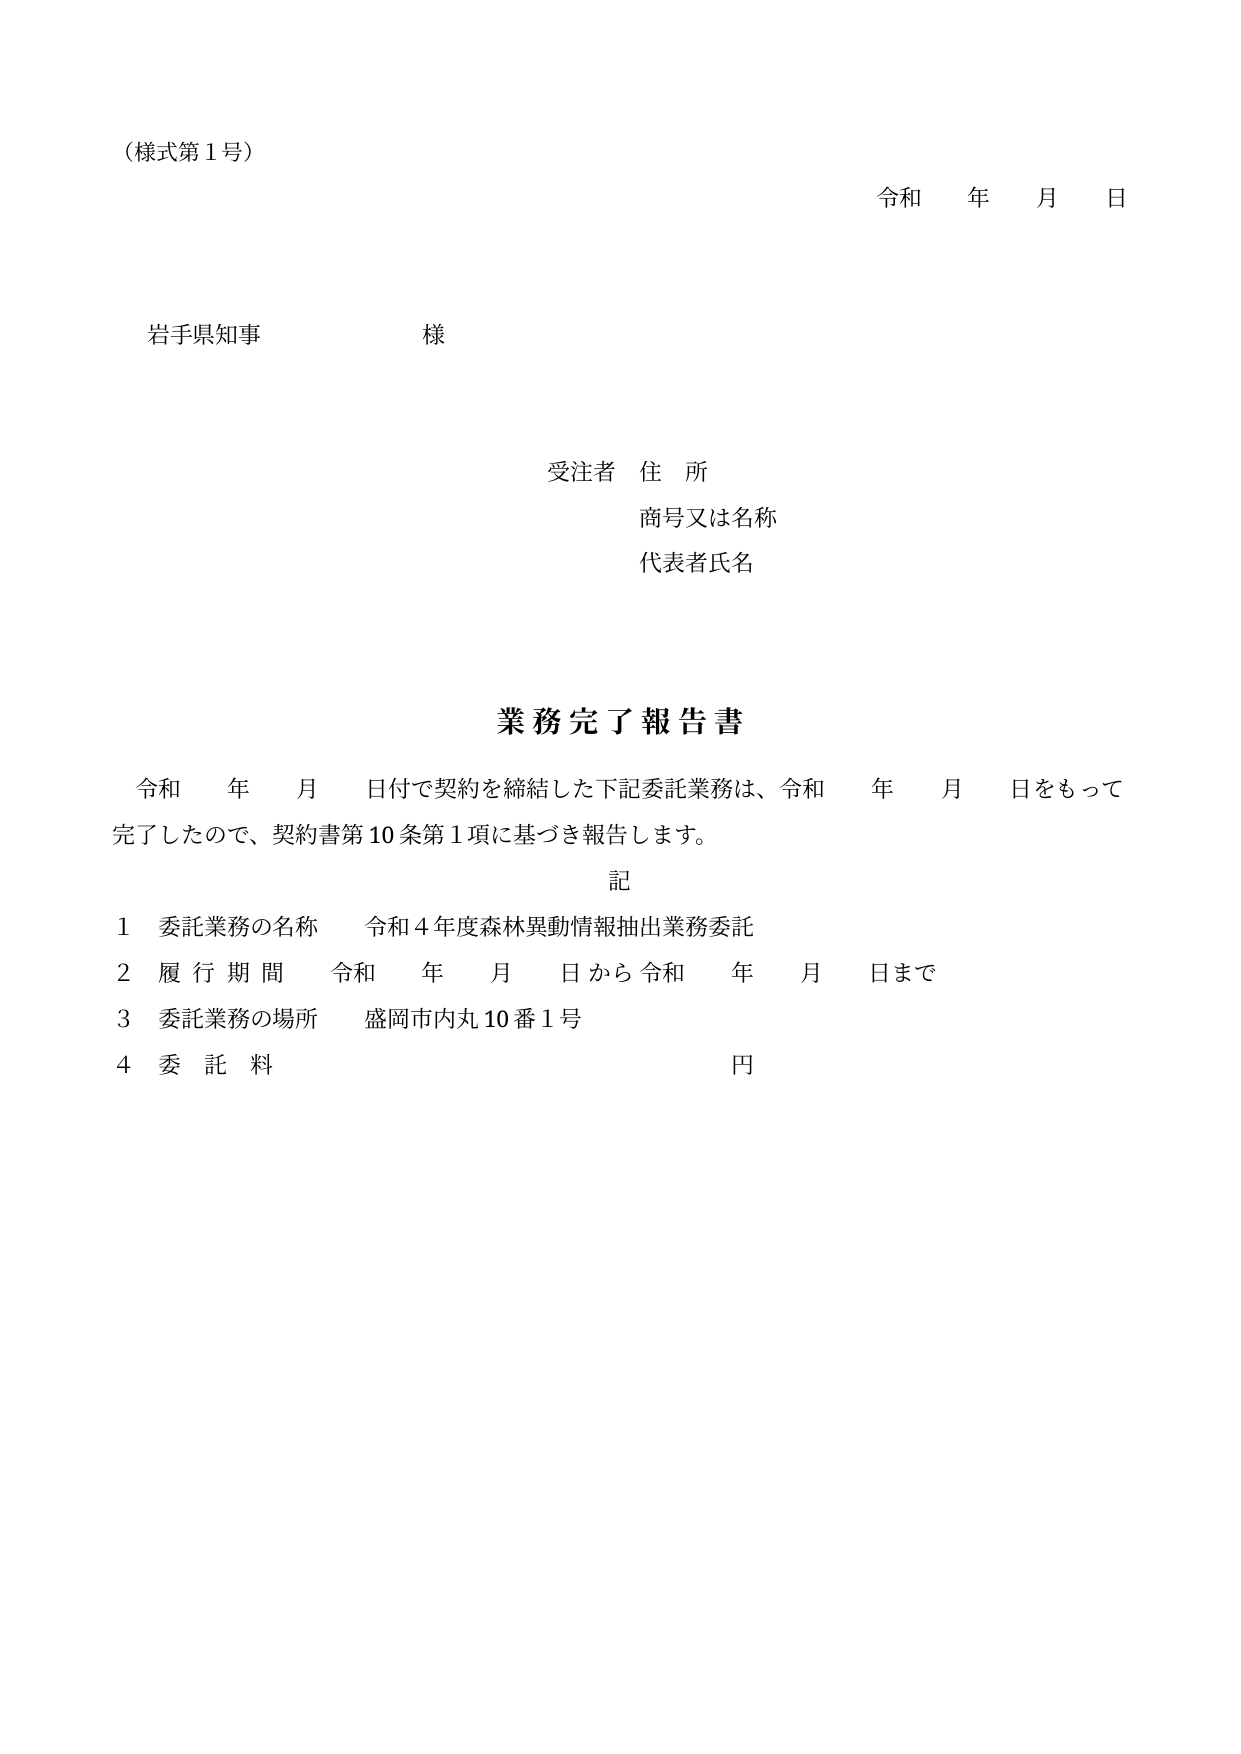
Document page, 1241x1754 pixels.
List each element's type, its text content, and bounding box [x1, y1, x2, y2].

text 令和 年 月 日付で契約を締結した下記委託業務は、令和 年 月 日をもって完了したので、契約書第10条第１項に基づき報告します。 [112, 767, 1128, 854]
text ４ 委託料 円 [112, 1043, 1128, 1084]
text ２ 履行期間 令和 年 月 日 から 令和 年 月 日まで [112, 951, 1128, 992]
text 記 [112, 859, 1128, 900]
text 商号又は名称 [112, 496, 1128, 537]
text ３ 委託業務の場所 盛岡市内丸10番１号 [112, 997, 1128, 1038]
text 業務完了報告書 [112, 678, 1128, 760]
text 代表者氏名 [112, 541, 1128, 582]
text 令和 年 月 日 [112, 176, 1128, 217]
text 岩手県知事 様 [112, 313, 1128, 354]
text １ 委託業務の名称 令和４年度森林異動情報抽出業務委託 [112, 905, 1128, 946]
text 受注者 住 所 [112, 450, 1128, 491]
text （様式第１号） [112, 130, 1128, 171]
